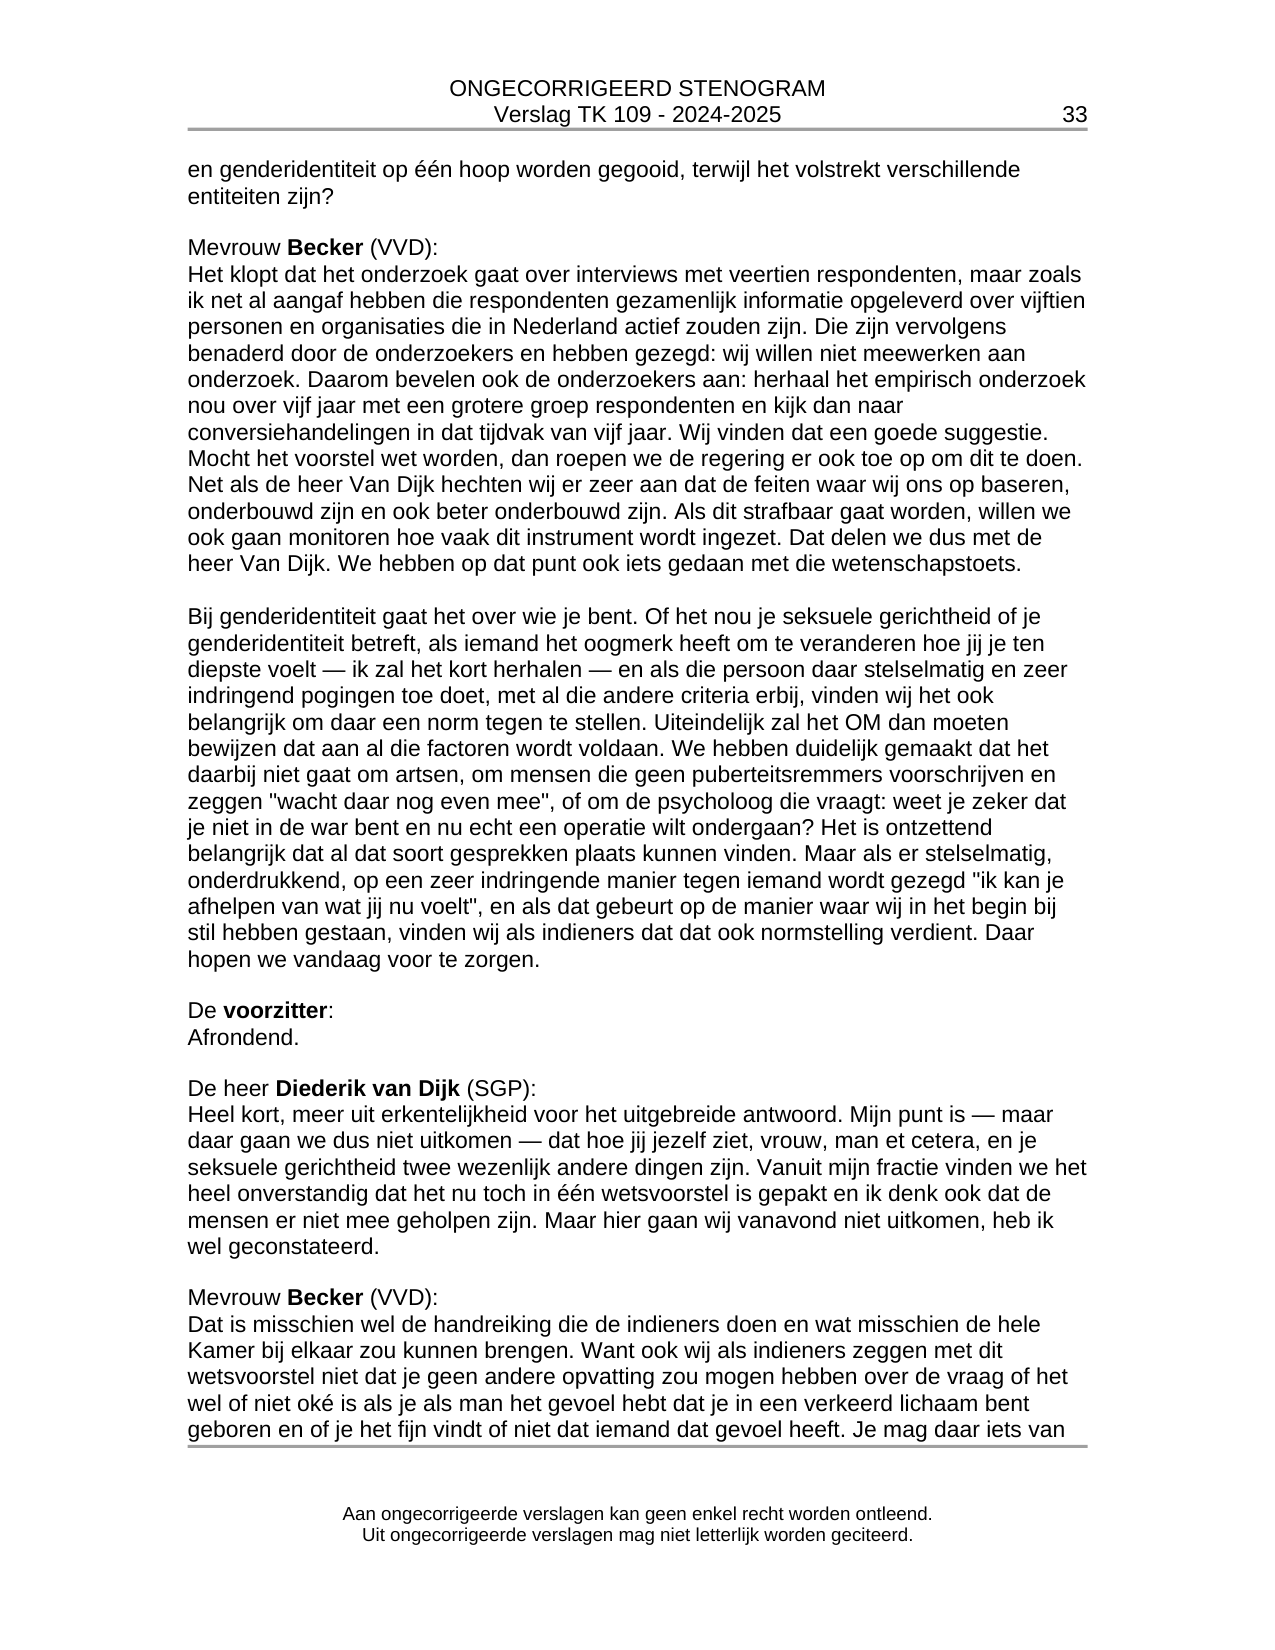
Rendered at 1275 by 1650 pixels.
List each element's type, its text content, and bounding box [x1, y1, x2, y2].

text De heer Diederik van Dijk (SGP): Heel kort, meer uit erkentelijkheid voor het uitgebreide antwoord. Mijn punt is — maar daar gaan we dus niet uitkomen — dat hoe jij jezelf ziet, vrouw, man et cetera, en je seksuele gerichtheid twee wezenlijk andere dingen zijn. Vanuit mijn fractie vinden we het heel onverstandig dat het nu toch in één wetsvoorstel is gepakt en ik denk ook dat de mensen er niet mee geholpen zijn. Maar hier gaan wij vanavond niet uitkomen, heb ik wel geconstateerd. [187, 1075, 1087, 1259]
text Mevrouw Becker (VVD): Het klopt dat het onderzoek gaat over interviews met veertien respondenten, maar zoals ik net al aangaf hebben die respondenten gezamenlijk informatie opgeleverd over vijftien personen en organisaties die in Nederland actief zouden zijn. Die zijn vervolgens benaderd door de onderzoekers en hebben gezegd: wij willen niet meewerken aan onderzoek. Daarom bevelen ook de onderzoekers aan: herhaal het empirisch onderzoek nou over vijf jaar met een grotere groep respondenten en kijk dan naar conversiehandelingen in dat tijdvak van vijf jaar. Wij vinden dat een goede suggestie. Mocht het voorstel wet worden, dan roepen we de regering er ook toe op om dit te doen. Net als de heer Van Dijk hechten wij er zeer aan dat de feiten waar wij ons op baseren, onderbouwd zijn en ook beter onderbouwd zijn. Als dit strafbaar gaat worden, willen we ook gaan monitoren hoe vaak dit instrument wordt ingezet. Dat delen we dus met de heer Van Dijk. We hebben op dat punt ook iets gedaan met die wetenschapstoets. Bij genderidentiteit gaat het over wie je bent. Of het nou je seksuele gerichtheid of je genderidentiteit betreft, als iemand het oogmerk heeft om te veranderen hoe jij je ten diepste voelt — ik zal het kort herhalen — en als die persoon daar stelselmatig en zeer indringend pogingen toe doet, met al die andere criteria erbij, vinden wij het ook belangrijk om daar een norm tegen te stellen. Uiteindelijk zal het OM dan moeten bewijzen dat aan al die factoren wordt voldaan. We hebben duidelijk gemaakt dat het daarbij niet gaat om artsen, om mensen die geen puberteitsremmers voorschrijven en zeggen "wacht daar nog even mee", of om de psycholoog die vraagt: weet je zeker dat je niet in de war bent en nu echt een operatie wilt ondergaan? Het is ontzettend belangrijk dat al dat soort gesprekken plaats kunnen vinden. Maar als er stelselmatig, onderdrukkend, op een zeer indringende manier tegen iemand wordt gezegd "ik kan je afhelpen van wat jij nu voelt", en als dat gebeurt op de manier waar wij in het begin bij stil hebben gestaan, vinden wij als indieners dat dat ook normstelling verdient. Daar hopen we vandaag voor te zorgen. [187, 234, 1087, 972]
text De voorzitter: Afrondend. [187, 997, 1087, 1050]
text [187, 1284, 1087, 1442]
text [187, 156, 1087, 209]
